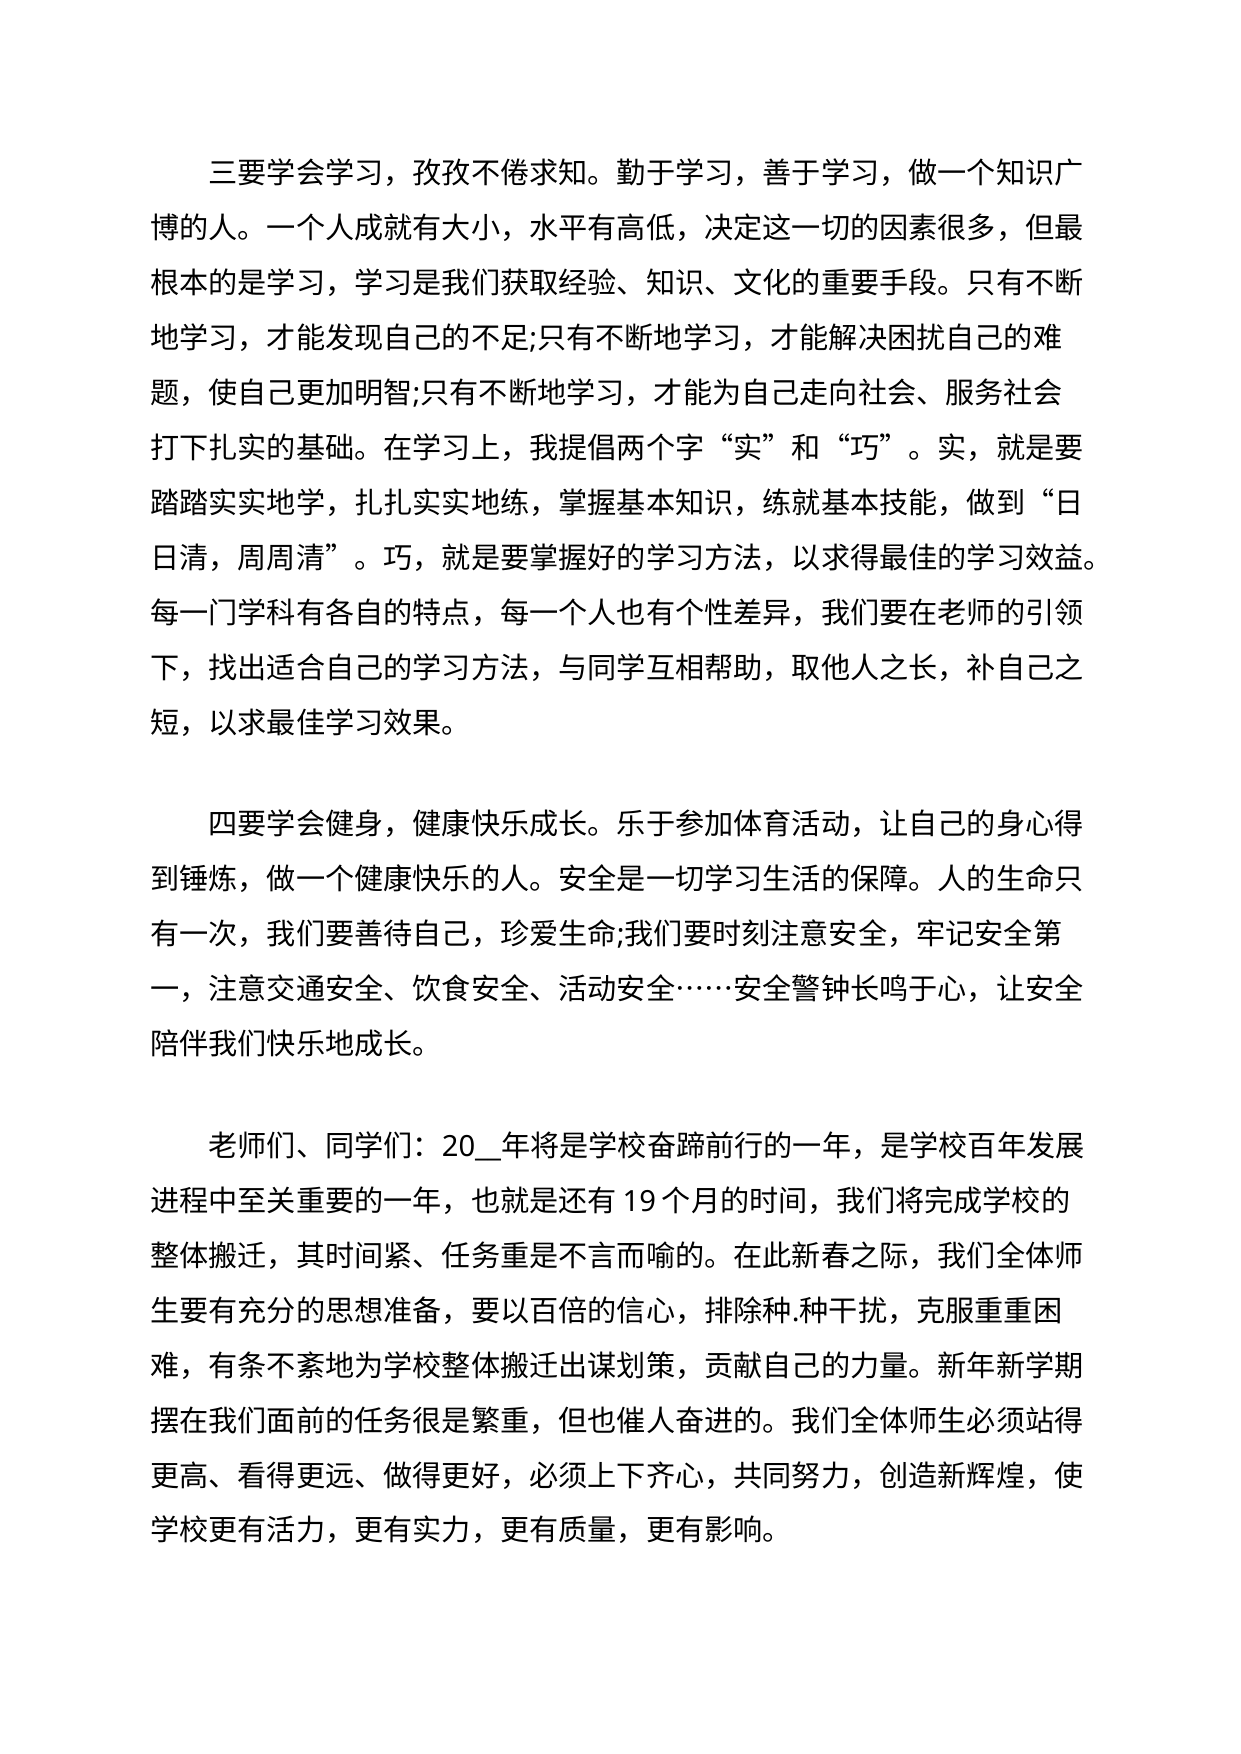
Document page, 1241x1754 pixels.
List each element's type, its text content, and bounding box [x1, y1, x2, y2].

text 三要学会学习，孜孜不倦求知。勤于学习，善于学习，做一个知识广博的人。一个人成就有大小，水平有高低，决定这一切的因素很多，但最根本的是学习，学习是我们获取经验、知识、文化的重要手段。只有不断地学习，才能发现自己的不足;只有不断地学习，才能解决困扰自己的难题，使自己更加明智;只有不断地学习，才能为自己走向社会、服务社会打下扎实的基础。在学习上，我提倡两个字“实”和“巧”。实，就是要踏踏实实地学，扎扎实实地练，掌握基本知识，练就基本技能，做到“日日清，周周清”。巧，就是要掌握好的学习方法，以求得最佳的学习效益。每一门学科有各自的特点，每一个人也有个性差异，我们要在老师的引领下，找出适合自己的学习方法，与同学互相帮助，取他人之长，补自己之短，以求最佳学习效果。 [150, 150, 1090, 741]
text 老师们、同学们：20__年将是学校奋蹄前行的一年，是学校百年发展进程中至关重要的一年，也就是还有19个月的时间，我们将完成学校的整体搬迁，其时间紧、任务重是不言而喻的。在此新春之际，我们全体师生要有充分的思想准备，要以百倍的信心，排除种.种干扰，克服重重困难，有条不紊地为学校整体搬迁出谋划策，贡献自己的力量。新年新学期摆在我们面前的任务很是繁重，但也催人奋进的。我们全体师生必须站得更高、看得更远、做得更好，必须上下齐心，共同努力，创造新辉煌，使学校更有活力，更有实力，更有质量，更有影响。 [150, 1122, 1090, 1549]
text 四要学会健身，健康快乐成长。乐于参加体育活动，让自己的身心得到锤炼，做一个健康快乐的人。安全是一切学习生活的保障。人的生命只有一次，我们要善待自己，珍爱生命;我们要时刻注意安全，牢记安全第一，注意交通安全、饮食安全、活动安全……安全警钟长鸣于心，让安全陪伴我们快乐地成长。 [150, 801, 1090, 1063]
